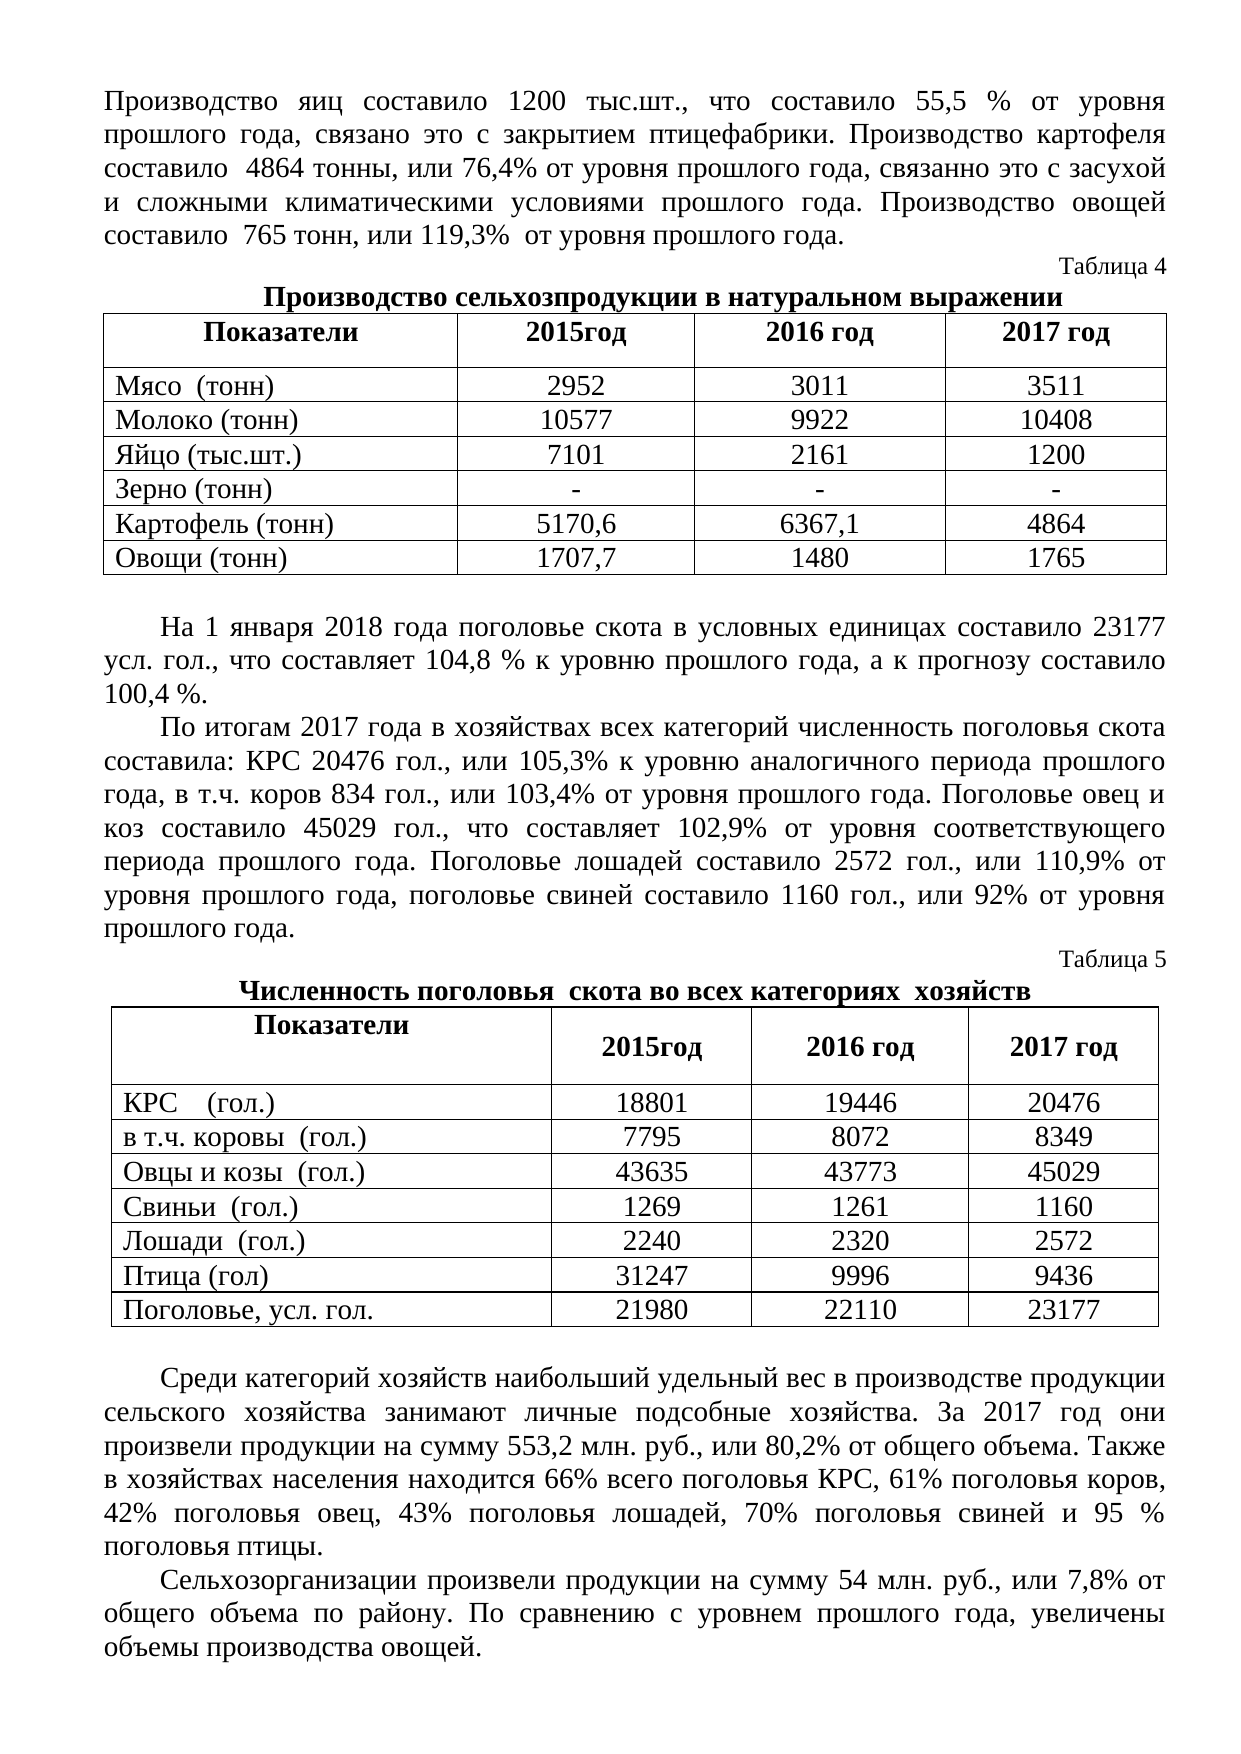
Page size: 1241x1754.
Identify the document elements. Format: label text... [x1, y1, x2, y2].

table_cell 21980 [552, 1293, 751, 1326]
table_cell 6367,1 [695, 506, 945, 539]
text Производство сельхозпродукции в натуральном выражении [103, 279, 1167, 313]
table_cell Птица (гол) [112, 1258, 551, 1291]
table_cell 20476 [969, 1085, 1158, 1118]
table_cell 7795 [552, 1120, 751, 1153]
table_cell Овощи (тонн) [104, 541, 457, 574]
table_cell 8072 [752, 1120, 968, 1153]
table_cell 9922 [695, 402, 945, 436]
table_cell 1200 [946, 437, 1166, 470]
title Среди категорий хозяйств наибольший удельный вес в производстве продукции сельского хозяйства занимают личные подсобные хозяйства. За 2017 год они произвели продукции на сумму 553,2 млн. руб., или 80,2% от общего объема. Также в хозяйствах населения находится 66% всего поголовья КРС, 61% поголовья коров, 42% поголовья овец, 43% поголовья лошадей, 70% поголовья свиней и 95 % поголовья птицы. [103, 1361, 1167, 1562]
table_cell - [458, 471, 694, 505]
table_cell 3011 [695, 368, 945, 401]
table_header 2016 год [752, 1008, 968, 1084]
table_cell 9436 [969, 1258, 1158, 1291]
table_cell 31247 [552, 1258, 751, 1291]
table_cell 43773 [752, 1154, 968, 1188]
table_cell Лошади (гол.) [112, 1223, 551, 1257]
table_header 2015год [458, 314, 694, 367]
table_cell 2952 [458, 368, 694, 401]
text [103, 83, 1167, 251]
table_cell - [946, 471, 1166, 505]
title Таблица 5 [103, 944, 1167, 973]
table_cell 18801 [552, 1085, 751, 1118]
table_cell Мясо (тонн) [104, 368, 457, 401]
title По итогам 2017 года в хозяйствах всех категорий численность поголовья скота составила: КРС 20476 гол., или 105,3% к уровню аналогичного периода прошлого года, в т.ч. коров 834 гол., или 103,4% от уровня прошлого года. Поголовье овец и коз составило 45029 гол., что составляет 102,9% от уровня соответствующего периода прошлого года. Поголовье лошадей составило 2572 гол., или 110,9% от уровня прошлого года, поголовье свиней составило 1160 гол., или 92% от уровня прошлого года. [103, 709, 1167, 944]
table_cell 3511 [946, 368, 1166, 401]
table_header 2017 год [946, 314, 1166, 367]
table_cell 43635 [552, 1154, 751, 1188]
table_cell Поголовье, усл. гол. [112, 1293, 551, 1326]
title На 1 января 2018 года поголовье скота в условных единицах составило 23177 усл. гол., что составляет 104,8 % к уровню прошлого года, а к прогнозу составило 100,4 %. [103, 609, 1167, 709]
table_cell 8349 [969, 1120, 1158, 1153]
table_cell 2320 [752, 1223, 968, 1257]
table_header 2016 год [695, 314, 945, 367]
table_cell 23177 [969, 1293, 1158, 1326]
table_cell 2572 [969, 1223, 1158, 1257]
table_cell 7101 [458, 437, 694, 470]
table_cell 2161 [695, 437, 945, 470]
table_header 2015год [552, 1008, 751, 1084]
table_cell КРС (гол.) [112, 1085, 551, 1118]
table_header Показатели [104, 314, 457, 367]
table_cell 45029 [969, 1154, 1158, 1188]
table_cell 10577 [458, 402, 694, 436]
table_cell 1261 [752, 1189, 968, 1222]
title Численность поголовья скота во всех категориях хозяйств [103, 973, 1167, 1006]
table_cell 1707,7 [458, 541, 694, 574]
table_cell Яйцо (тыс.шт.) [104, 437, 457, 470]
text Таблица 4 [103, 251, 1167, 279]
table_cell Овцы и козы (гол.) [112, 1154, 551, 1188]
table_cell 1269 [552, 1189, 751, 1222]
table_cell 4864 [946, 506, 1166, 539]
table_cell в т.ч. коровы (гол.) [112, 1120, 551, 1153]
table_cell 1480 [695, 541, 945, 574]
table_cell 5170,6 [458, 506, 694, 539]
table_cell 10408 [946, 402, 1166, 436]
table_cell 22110 [752, 1293, 968, 1326]
table_cell 2240 [552, 1223, 751, 1257]
table_header 2017 год [969, 1008, 1158, 1084]
title Сельхозорганизации произвели продукции на сумму 54 млн. руб., или 7,8% от общего объема по району. По сравнению с уровнем прошлого года, увеличены объемы производства овощей. [103, 1562, 1167, 1662]
table_cell - [695, 471, 945, 505]
table_cell Зерно (тонн) [104, 471, 457, 505]
table_cell Молоко (тонн) [104, 402, 457, 436]
table_cell Картофель (тонн) [104, 506, 457, 539]
table_cell 9996 [752, 1258, 968, 1291]
table_cell 19446 [752, 1085, 968, 1118]
table_cell Свиньи (гол.) [112, 1189, 551, 1222]
table_header Показатели [112, 1008, 551, 1084]
table_cell 1765 [946, 541, 1166, 574]
table_cell 1160 [969, 1189, 1158, 1222]
